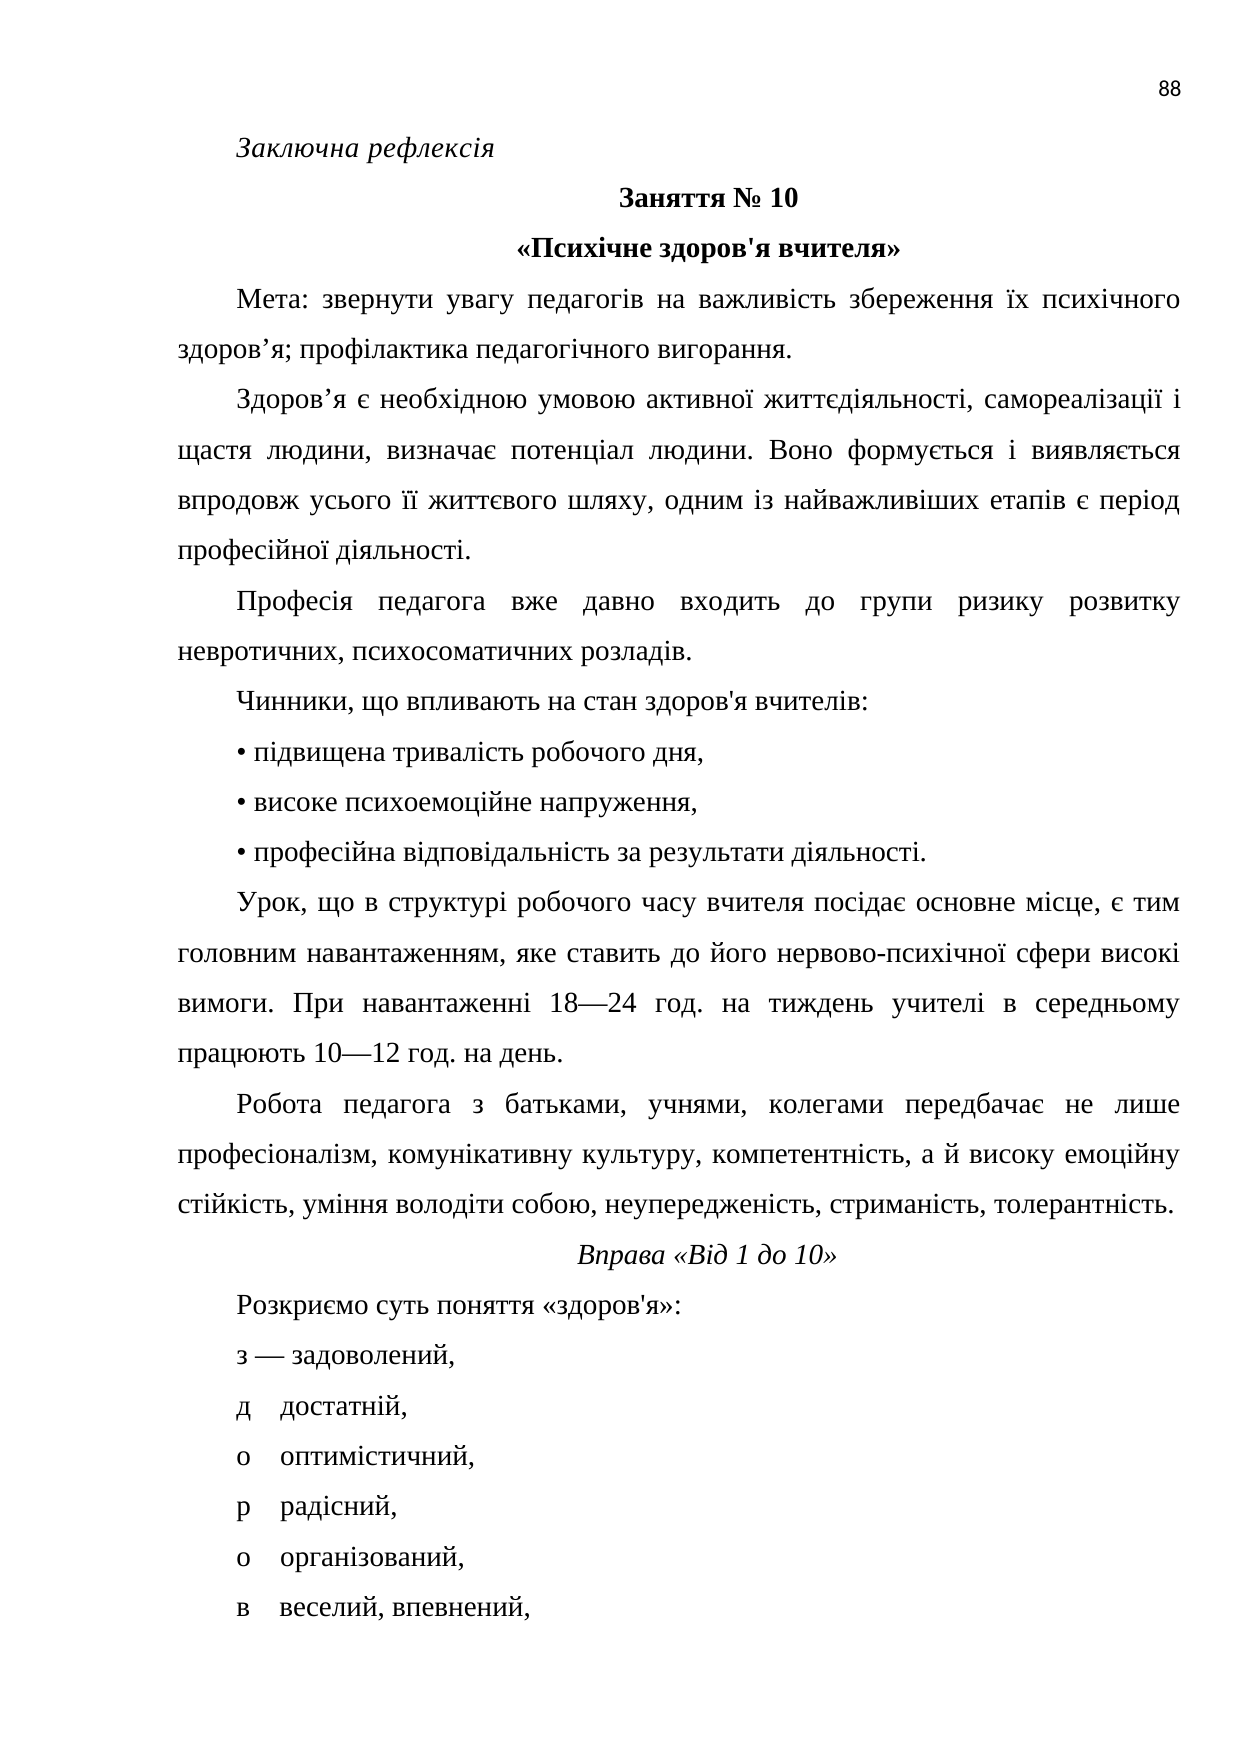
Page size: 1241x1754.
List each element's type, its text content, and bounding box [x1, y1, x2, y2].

text Мета: звернути увагу педагогів на важливість збереження їх психічного здоров’я; профілактика педагогічного вигорання. [177, 281, 1181, 365]
text Здоров’я є необхідною умовою активної життєдіяльності, самореалізації і щастя людини, визначає потенціал людини. Воно формується і виявляється впродовж усього її життєвого шляху, одним із найважливіших етапів є період професійної діяльності. [177, 381, 1181, 566]
text о оптимістичний, [177, 1438, 1181, 1472]
text Розкриємо суть поняття «здоров'я»: [177, 1287, 1181, 1321]
text Робота педагога з батьками, учнями, колегами передбачає не лише професіоналізм, комунікативну культуру, компетентність, а й високу емоційну стійкість, уміння володіти собою, неупередженість, стриманість, толерантність. [177, 1086, 1181, 1220]
text о організований, [177, 1539, 1181, 1572]
text Вправа «Від 1 до 10» [177, 1237, 1181, 1270]
text в веселий, впевнений, [177, 1589, 1181, 1622]
text Заключна рефлексія [177, 130, 1180, 163]
text • підвищена тривалість робочого дня, [177, 734, 1181, 767]
text «Психічне здоров'я вчителя» [177, 231, 1181, 264]
text Урок, що в структурі робочого часу вчителя посідає основне місце, є тим головним навантаженням, яке ставить до його нервово-психічної сфери високі вимоги. При навантаженні 18—24 год. на тиждень учителі в середньому працюють 10—12 год. на день. [177, 884, 1181, 1069]
text Заняття № 10 [177, 180, 1181, 214]
text р радісний, [177, 1488, 1181, 1522]
text Чинники, що впливають на стан здоров'я вчителів: [177, 683, 1181, 717]
text з — задоволений, [177, 1337, 1181, 1371]
text • професійна відповідальність за результати діяльності. [177, 834, 1181, 868]
text • високе психоемоційне напруження, [177, 784, 1181, 817]
text Професія педагога вже давно входить до групи ризику розвитку невротичних, психосоматичних розладів. [177, 583, 1181, 667]
text д достатній, [177, 1388, 1181, 1421]
